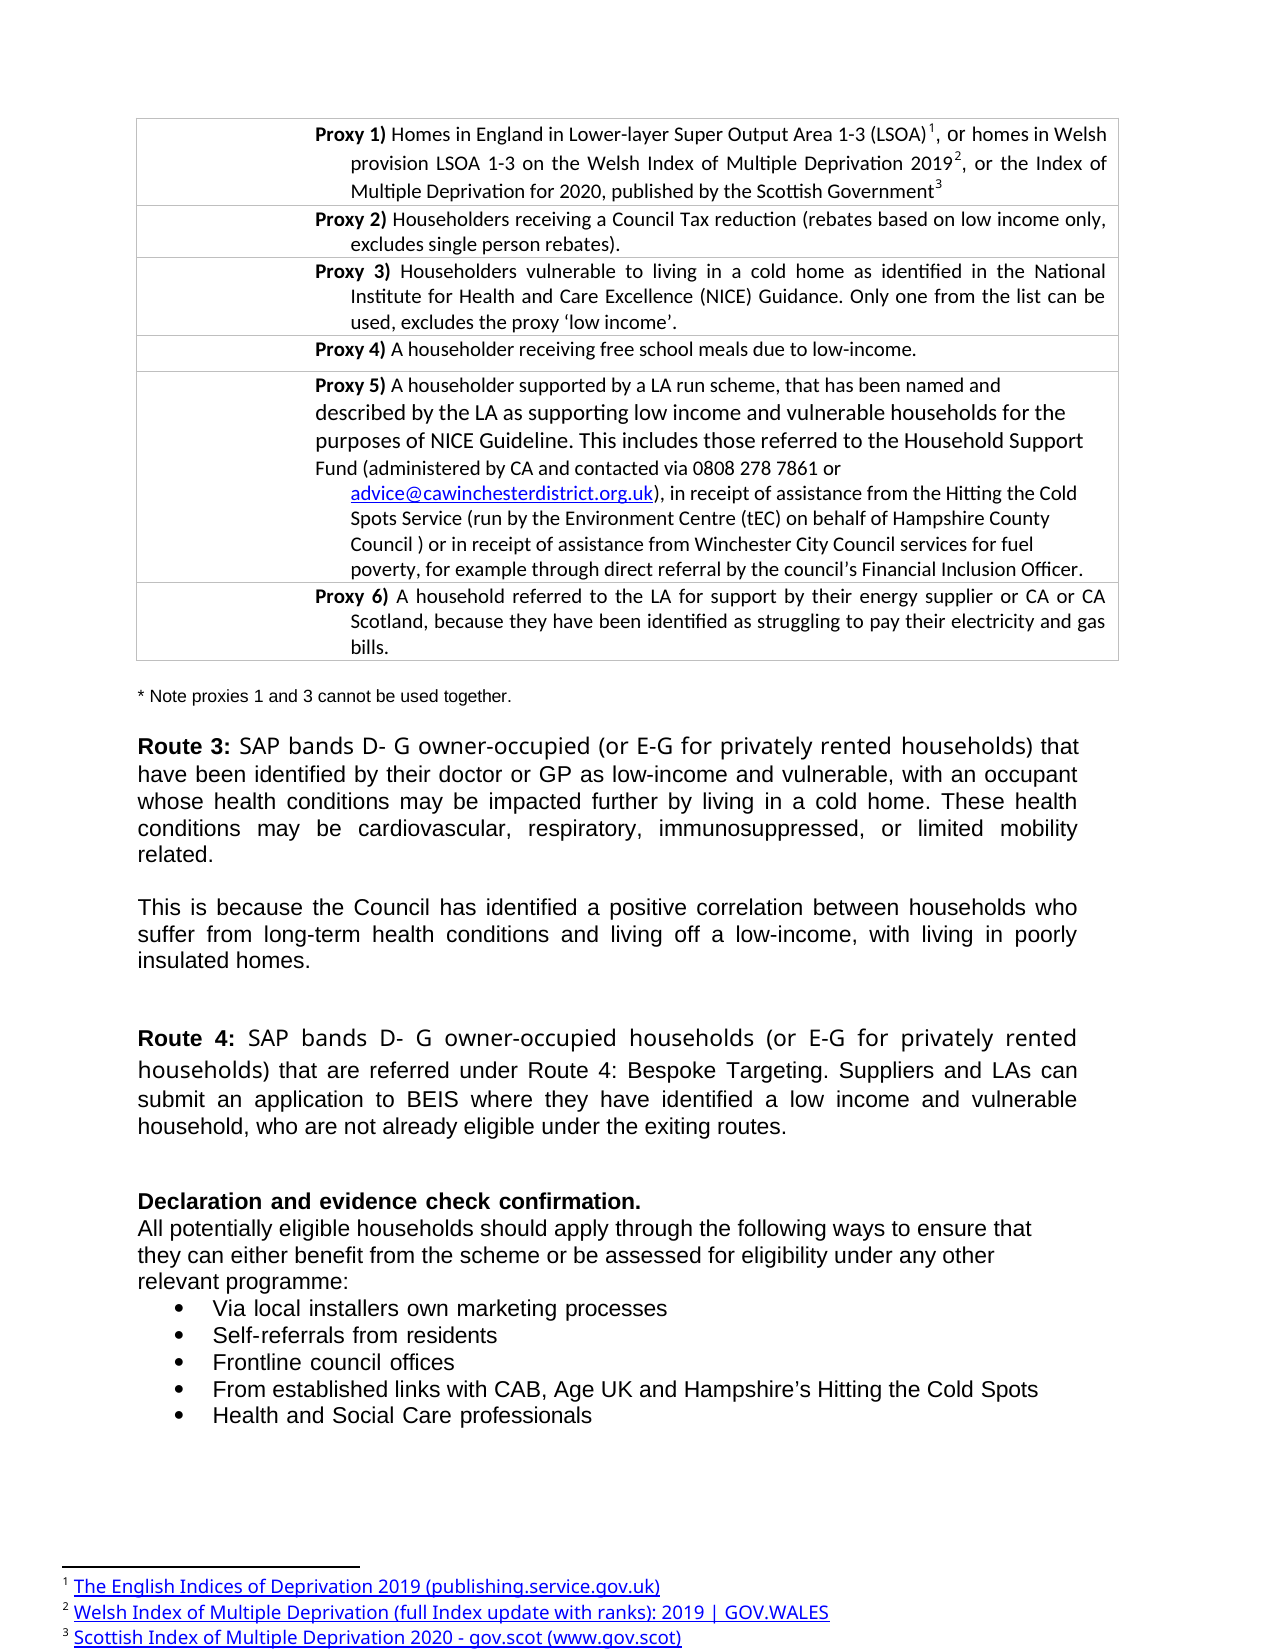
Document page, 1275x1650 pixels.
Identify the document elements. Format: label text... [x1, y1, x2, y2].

list Self-referrals from residents [175, 1322, 1250, 1348]
text Declaration and evidence check confirmation. [137, 1188, 1250, 1214]
table_cell Proxy 6) A household referred to the LA for support by their energy supplier or CA or CA Scotland, because they have been identified as struggling to pay their electricity and gas bills. [137, 583, 1118, 659]
table_cell Proxy 5) A householder supported by a LA run scheme, that has been named and described by the LA as supporting low income and vulnerable households for the purposes of NICE Guideline. This includes those referred to the Household Support Fund (administered by CA and contacted via 0808 278 7861 or advice@cawinchesterdistrict.org.uk), in receipt of assistance from the Hitting the Cold Spots Service (run by the Environment Centre (tEC) on behalf of Hampshire County Council ) or in receipt of assistance from Winchester City Council services for fuel poverty, for example through direct referral by the council’s Financial Inclusion Officer. [137, 372, 1118, 582]
list Health and Social Care professionals [175, 1402, 1250, 1429]
list Frontline council offices [175, 1349, 1250, 1375]
text All potentially eligible households should apply through the following ways to ensure that they can either benefit from the scheme or be assessed for eligibility under any other relevant programme: [137, 1215, 1078, 1294]
table_cell Proxy 4) A householder receiving free school meals due to low-income. [137, 336, 1118, 371]
text This is because the Council has identified a positive correlation between households who suffer from long-term health conditions and living off a low-income, with living in poorly insulated homes. [137, 894, 1078, 974]
list From established links with CAB, Age UK and Hampshire’s Hitting the Cold Spots [175, 1376, 1250, 1402]
text Route 3: SAP bands D- G owner-occupied (or E-G for privately rented households) that have been identified by their doctor or GP as low-income and vulnerable, with an occupant whose health conditions may be impacted further by living in a cold home. These health conditions may be cardiovascular, respiratory, immunosuppressed, or limited mobility related. [137, 730, 1079, 867]
table_cell Proxy 3) Householders vulnerable to living in a cold home as identified in the National Institute for Health and Care Excellence (NICE) Guidance. Only one from the list can be used, excludes the proxy ‘low income’. [137, 258, 1118, 334]
table_header Proxy 1) Homes in England in Lower-layer Super Output Area 1-3 (LSOA), or homes in Welsh provision LSOA 1-3 on the Welsh Index of Multiple Deprivation 2019, or the Index of Multiple Deprivation for 2020, published by the Scottish Government [137, 119, 1118, 204]
text Route 4: SAP bands D- G owner-occupied households (or E-G for privately rented households) that are referred under Route 4: Bespoke Targeting. Suppliers and LAs can submit an application to BEIS where they have identified a low income and vulnerable household, who are not already eligible under the exiting routes. [137, 1022, 1079, 1139]
text * Note proxies 1 and 3 cannot be used together. [62, 686, 1250, 706]
table_cell Proxy 2) Householders receiving a Council Tax reduction (rebates based on low income only, excludes single person rebates). [137, 206, 1118, 257]
list Via local installers own marketing processes [175, 1295, 1250, 1322]
